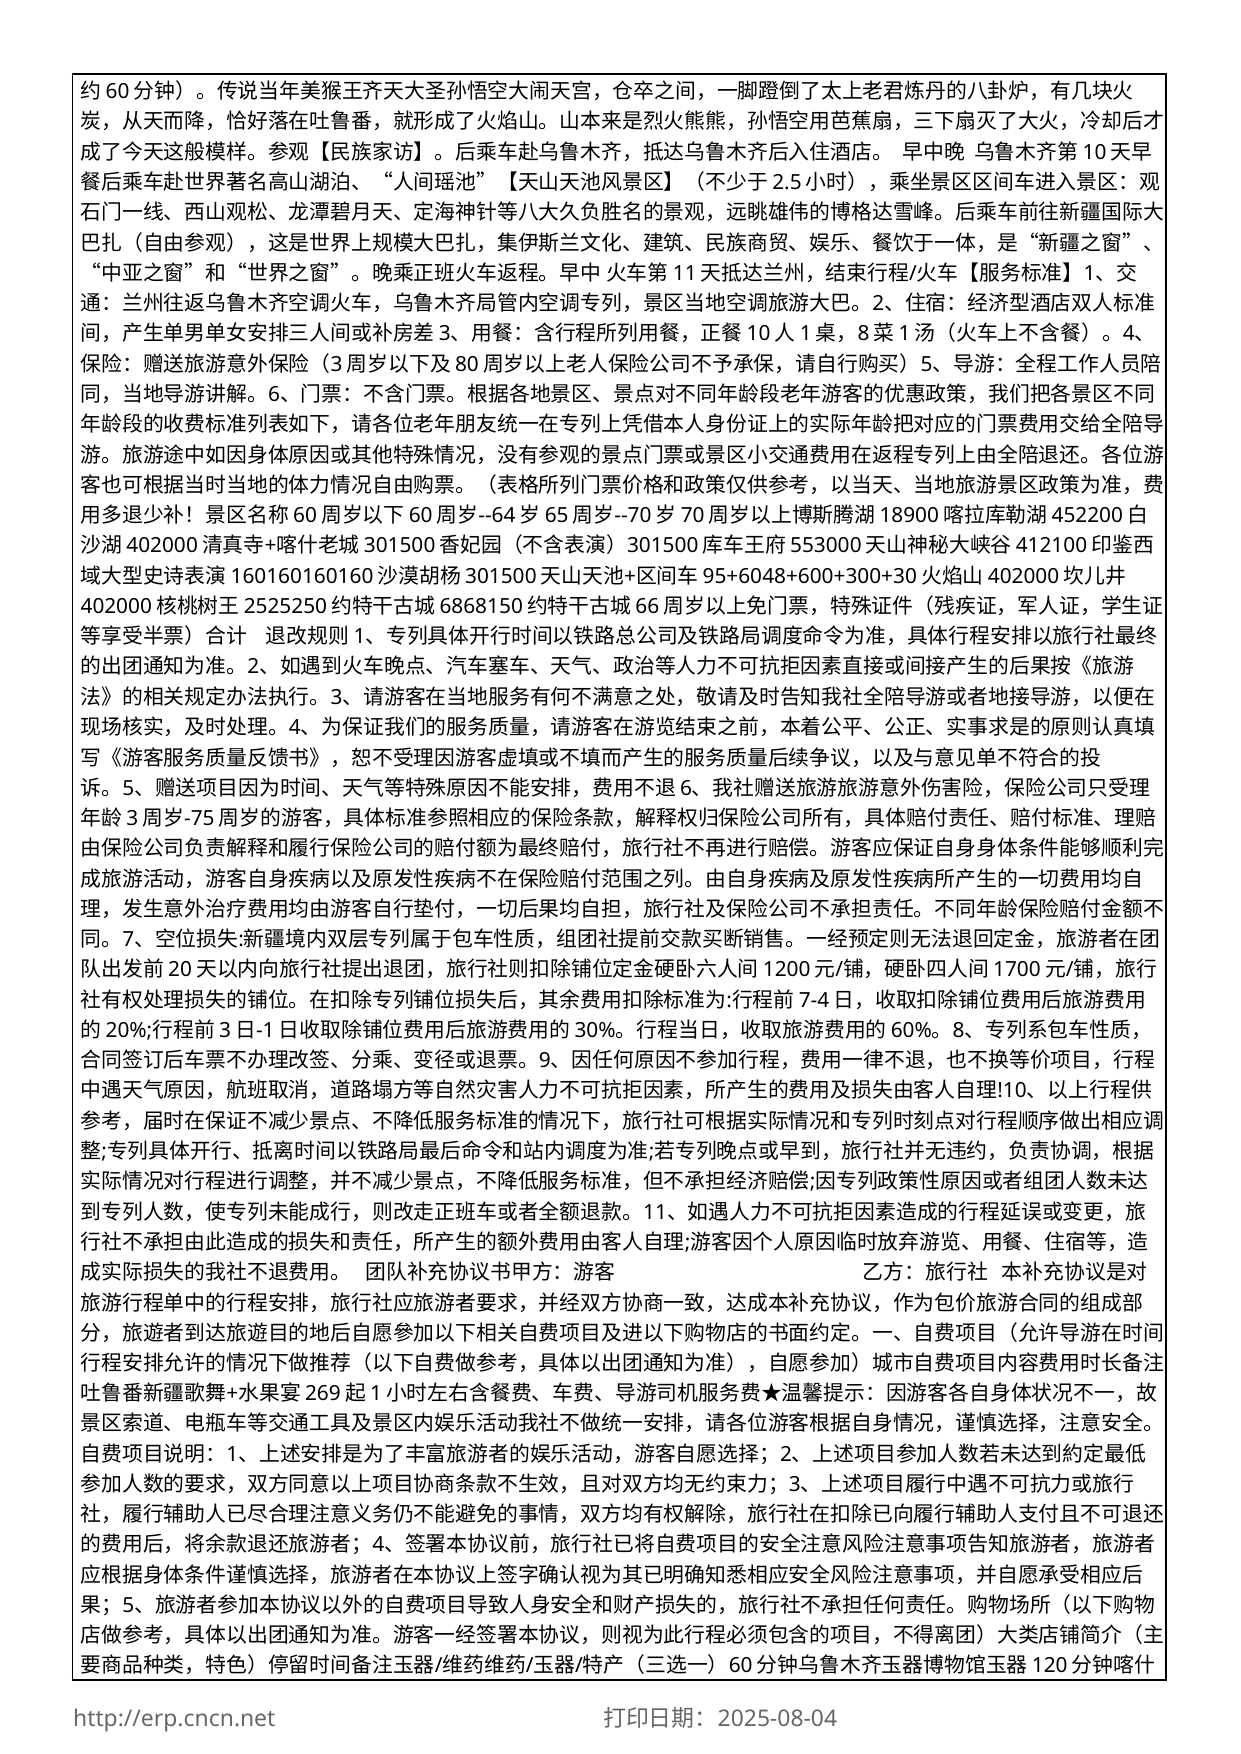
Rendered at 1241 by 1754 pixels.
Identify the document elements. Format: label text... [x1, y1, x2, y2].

table_cell 天数 [73, 75, 1165, 1679]
